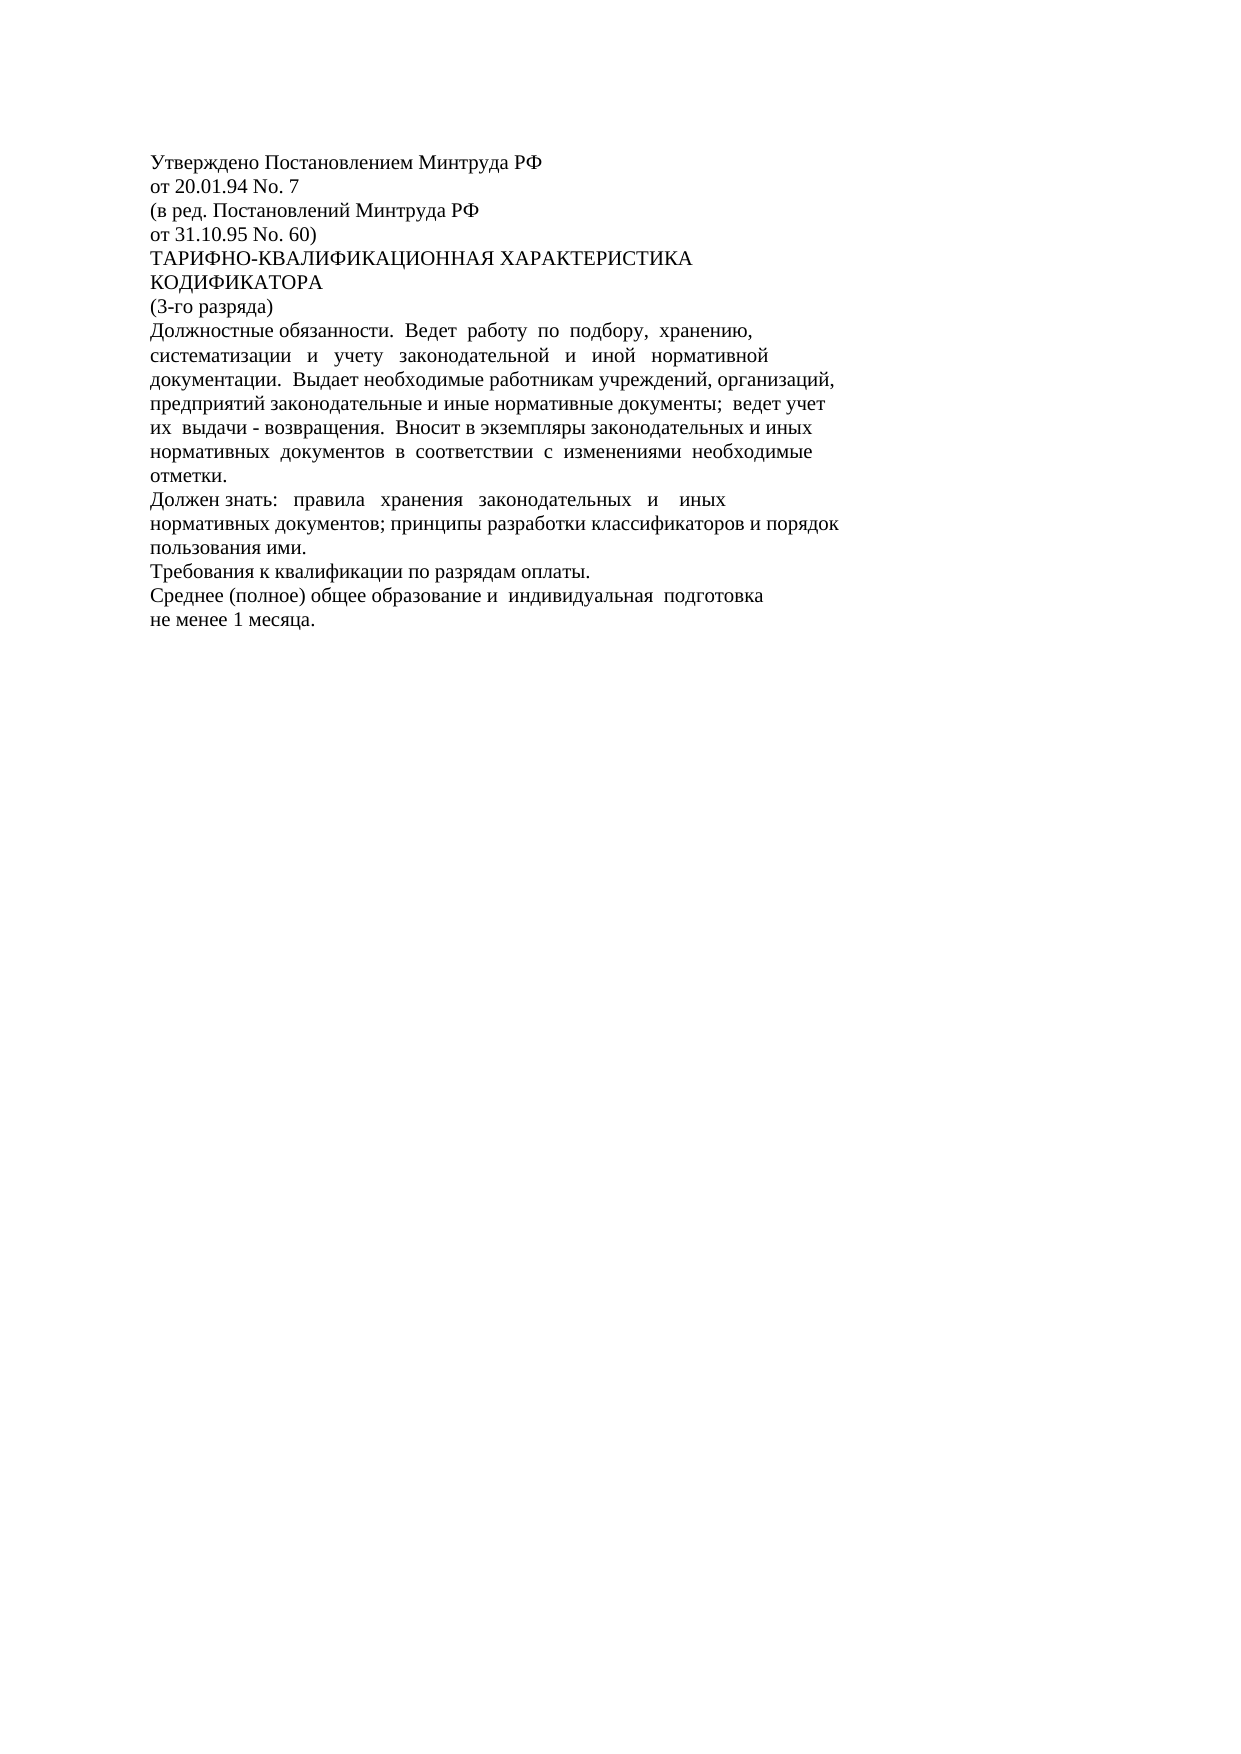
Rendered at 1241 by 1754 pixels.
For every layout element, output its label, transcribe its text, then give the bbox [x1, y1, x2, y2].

text Должен знать: правила хранения законодательных и иных [150, 487, 1090, 511]
text от 31.10.95 Nо. 60) [150, 222, 1090, 246]
text документации. Выдает необходимые работникам учреждений, организаций, [150, 367, 1090, 391]
text Должностные обязанности. Ведет работу по подбору, хранению, [150, 318, 1090, 342]
text Утверждено Постановлением Минтруда РФ [150, 150, 1090, 174]
text отметки. [150, 463, 1090, 487]
text систематизации и учету законодательной и иной нормативной [150, 342, 1090, 367]
text (3-го разряда) [150, 294, 1090, 318]
text нормативных документов в соответствии с изменениями необходимые [150, 439, 1090, 463]
text их выдачи - возвращения. Вносит в экземпляры законодательных и иных [150, 415, 1090, 439]
text пользования ими. [150, 535, 1090, 559]
text предприятий законодательные и иные нормативные документы; ведет учет [150, 391, 1090, 415]
text Требования к квалификации по разрядам оплаты. [150, 559, 1090, 583]
text ТАРИФНО-КВАЛИФИКАЦИОННАЯ ХАРАКТЕРИСТИКА [150, 246, 1090, 270]
text КОДИФИКАТОРА [150, 270, 1090, 294]
text не менее 1 месяца. [150, 607, 1090, 631]
text Среднее (полное) общее образование и индивидуальная подготовка [150, 583, 1090, 607]
text от 20.01.94 Nо. 7 [150, 174, 1090, 198]
text (в ред. Постановлений Минтруда РФ [150, 198, 1090, 222]
text нормативных документов; принципы разработки классификаторов и порядок [150, 511, 1090, 535]
